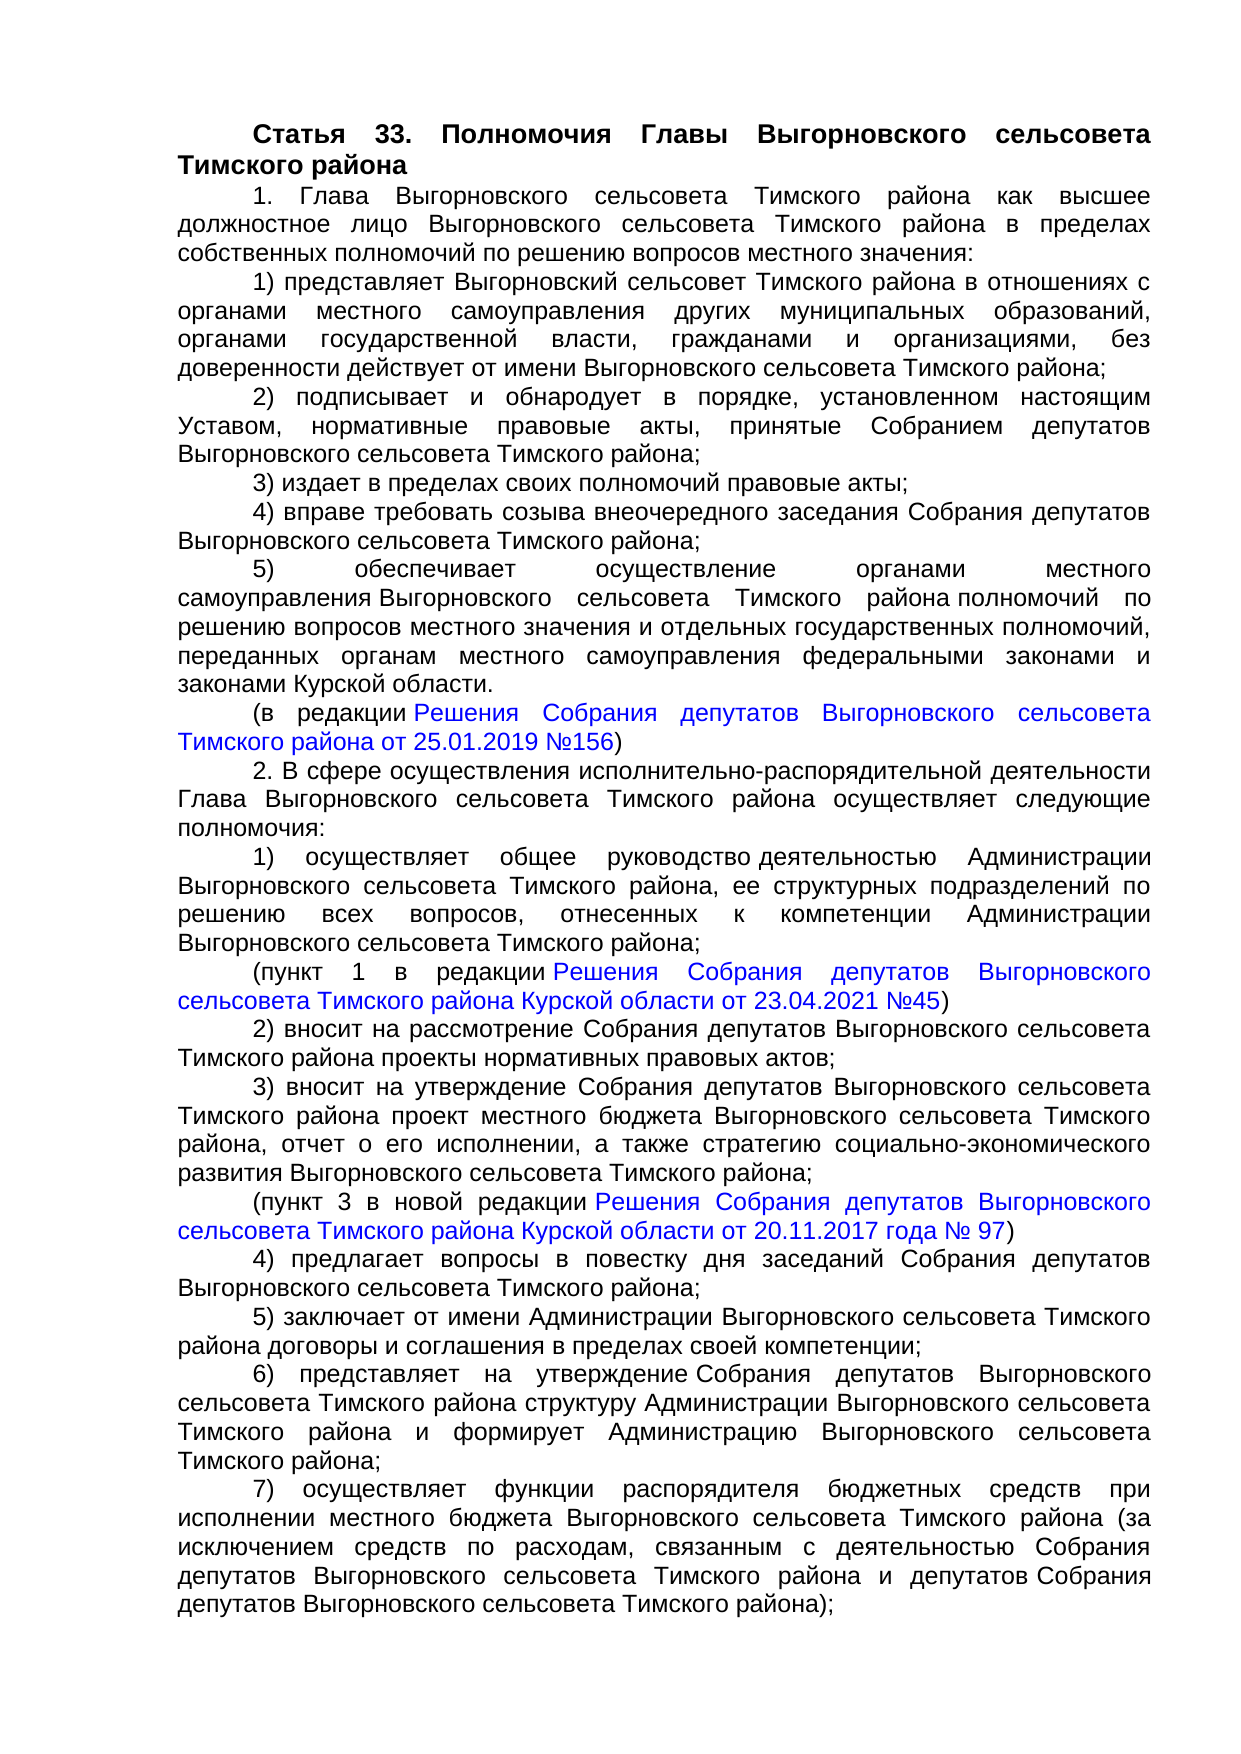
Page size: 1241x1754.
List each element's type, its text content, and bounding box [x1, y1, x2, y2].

text 2. В сфере осуществления исполнительно-распорядительной деятельности Глава Выгорновского сельсовета Тимского района осуществляет следующие полномочия: [177, 756, 1152, 842]
text Статья 33. Полномочия Главы Выгорновского сельсовета Тимского района [177, 118, 1152, 181]
text 1) представляет Выгорновский сельсовет Тимского района в отношениях с органами местного самоуправления других муниципальных образований, органами государственной власти, гражданами и организациями, без доверенности действует от имени Выгорновского сельсовета Тимского района; [177, 267, 1152, 382]
text (в редакции Решения Собрания депутатов Выгорновского сельсовета Тимского района от 25.01.2019 №156) [177, 698, 1152, 756]
text 4) предлагает вопросы в повестку дня заседаний Собрания депутатов Выгорновского сельсовета Тимского района; [177, 1244, 1152, 1302]
text 4) вправе требовать созыва внеочередного заседания Собрания депутатов Выгорновского сельсовета Тимского района; [177, 497, 1152, 554]
text 2) подписывает и обнародует в порядке, установленном настоящим Уставом, нормативные правовые акты, принятые Собранием депутатов Выгорновского сельсовета Тимского района; [177, 382, 1152, 468]
text 6) представляет на утверждение Собрания депутатов Выгорновского сельсовета Тимского района структуру Администрации Выгорновского сельсовета Тимского района и формирует Администрацию Выгорновского сельсовета Тимского района; [177, 1359, 1152, 1474]
text 1) осуществляет общее руководство деятельностью Администрации Выгорновского сельсовета Тимского района, ее структурных подразделений по решению всех вопросов, отнесенных к компетенции Администрации Выгорновского сельсовета Тимского района; [177, 842, 1152, 957]
text 3) издает в пределах своих полномочий правовые акты; [177, 468, 1152, 497]
text (пункт 3 в новой редакции Решения Собрания депутатов Выгорновского сельсовета Тимского района Курской области от 20.11.2017 года № 97) [177, 1187, 1152, 1244]
text 5) заключает от имени Администрации Выгорновского сельсовета Тимского района договоры и соглашения в пределах своей компетенции; [177, 1302, 1152, 1359]
text 1. Глава Выгорновского сельсовета Тимского района как высшее должностное лицо Выгорновского сельсовета Тимского района в пределах собственных полномочий по решению вопросов местного значения: [177, 181, 1152, 267]
text 2) вносит на рассмотрение Собрания депутатов Выгорновского сельсовета Тимского района проекты нормативных правовых актов; [177, 1014, 1152, 1072]
text 5) обеспечивает осуществление органами местного самоуправления Выгорновского сельсовета Тимского района полномочий по решению вопросов местного значения и отдельных государственных полномочий, переданных органам местного самоуправления федеральными законами и законами Курской области. [177, 554, 1152, 698]
text (пункт 1 в редакции Решения Собрания депутатов Выгорновского сельсовета Тимского района Курской области от 23.04.2021 №45) [177, 957, 1152, 1014]
text 3) вносит на утверждение Собрания депутатов Выгорновского сельсовета Тимского района проект местного бюджета Выгорновского сельсовета Тимского района, отчет о его исполнении, а также стратегию социально-экономического развития Выгорновского сельсовета Тимского района; [177, 1072, 1152, 1187]
text 7) осуществляет функции распорядителя бюджетных средств при исполнении местного бюджета Выгорновского сельсовета Тимского района (за исключением средств по расходам, связанным с деятельностью Собрания депутатов Выгорновского сельсовета Тимского района и депутатов Собрания депутатов Выгорновского сельсовета Тимского района); [177, 1474, 1152, 1618]
